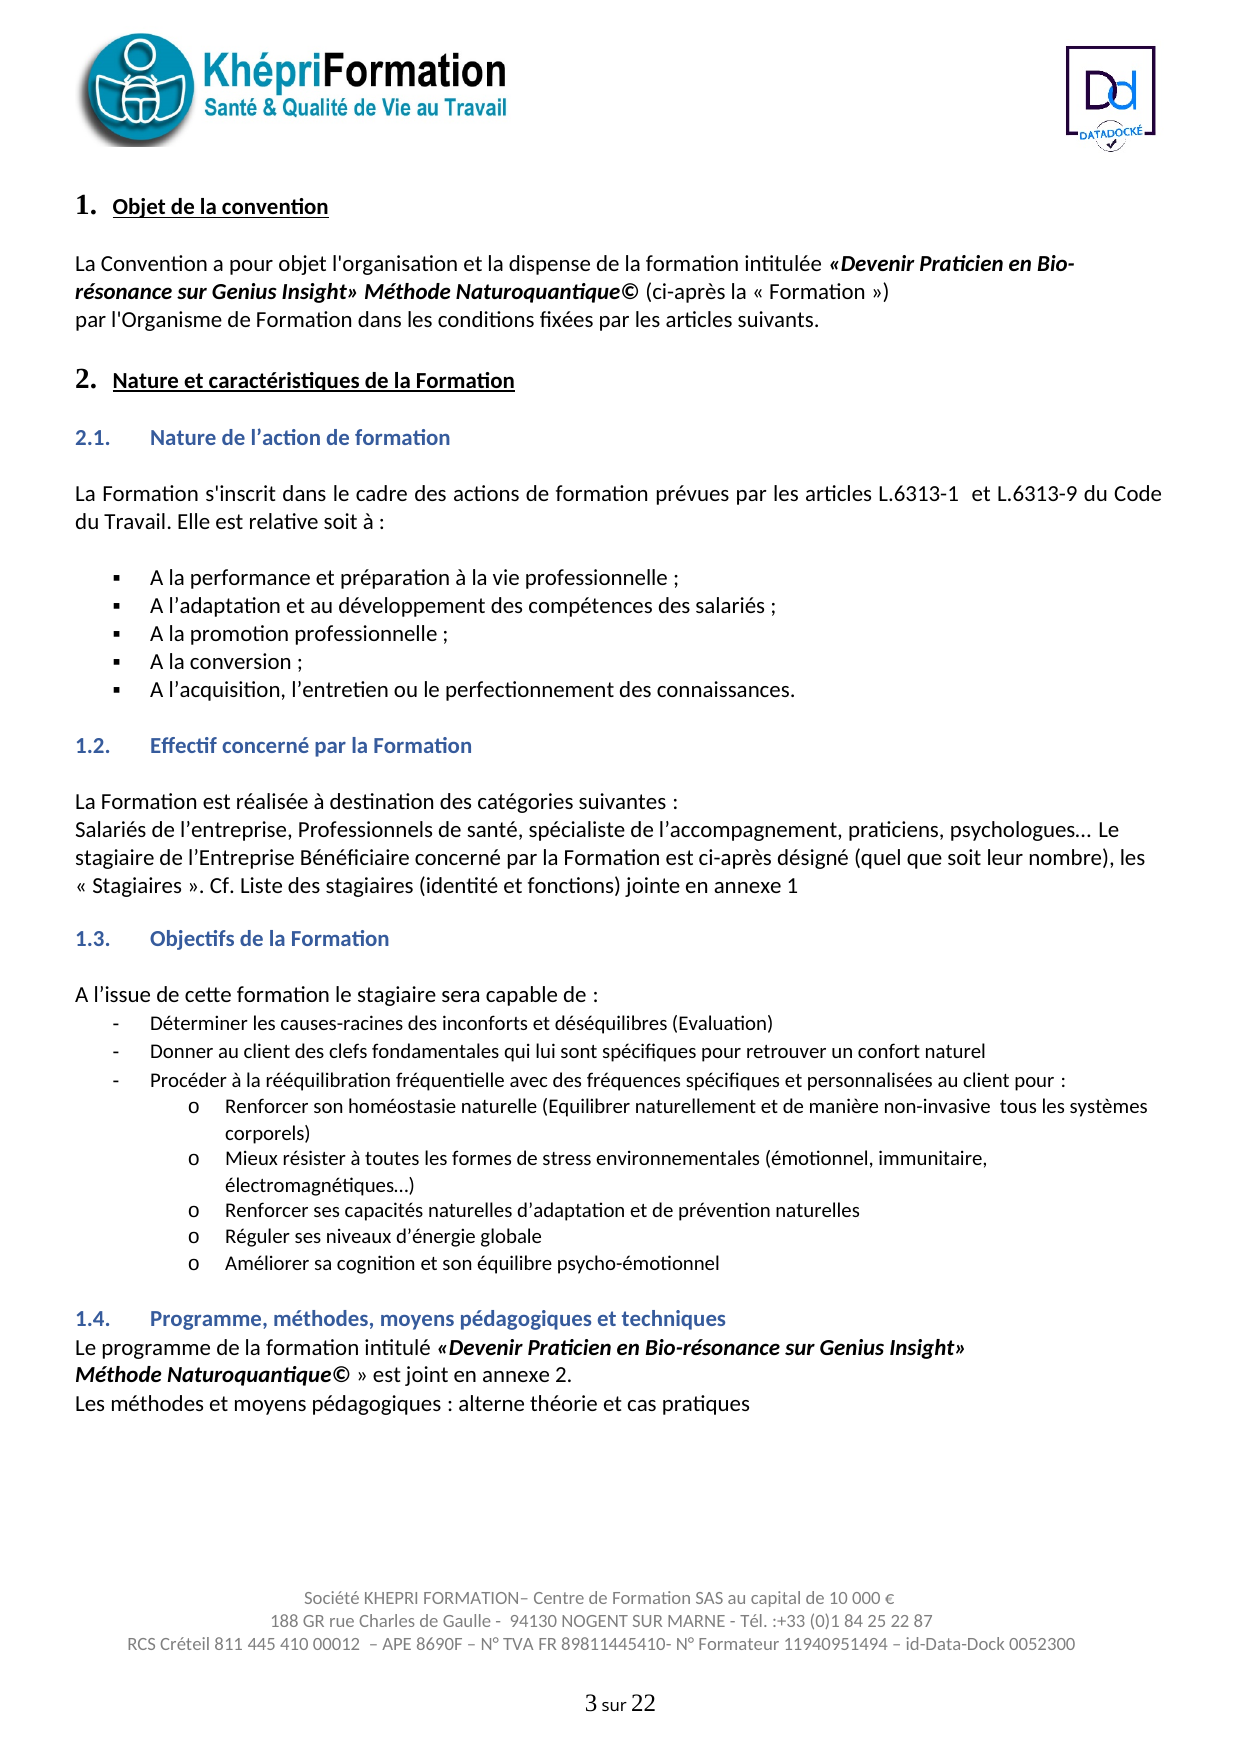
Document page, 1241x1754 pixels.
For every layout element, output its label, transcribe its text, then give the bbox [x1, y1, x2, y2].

text Méthode Naturoquantique© » est joint en annexe 2. [75, 1361, 1165, 1389]
picture [75, 26, 518, 147]
list Objectifs de la Formation [75, 924, 1165, 952]
list Mieux résister à toutes les formes de stress environnementales (émotionnel, immunitaire, électromagnétiques…) [187, 1145, 1165, 1197]
list Objet de la convention [75, 187, 1165, 221]
list Programme, méthodes, moyens pédagogiques et techniques [75, 1304, 1165, 1333]
text Les méthodes et moyens pédagogiques : alterne théorie et cas pratiques [75, 1389, 1165, 1417]
picture [1054, 39, 1166, 159]
text La Convention a pour objet l'organisation et la dispense de la formation intitulée «Devenir Praticien en Bio-résonance sur Genius Insight» Méthode Naturoquantique© (ci-après la « Formation ») [75, 249, 1165, 305]
list A l’adaptation et au développement des compétences des salariés ; [112, 591, 1165, 619]
list Réguler ses niveaux d’énergie globale [187, 1224, 1165, 1250]
list A l’acquisition, l’entretien ou le perfectionnement des connaissances. [112, 675, 1165, 703]
list Donner au client des clefs fondamentales qui lui sont spécifiques pour retrouver un confort naturel [112, 1037, 1165, 1065]
text par l'Organisme de Formation dans les conditions fixées par les articles suivants. [75, 305, 1165, 333]
list A la promotion professionnelle ; [112, 619, 1165, 647]
list A la performance et préparation à la vie professionnelle ; [112, 563, 1165, 591]
list Procéder à la rééquilibration fréquentielle avec des fréquences spécifiques et personnalisées au client pour : [112, 1065, 1165, 1093]
list Nature de l’action de formation [75, 423, 1165, 451]
list Effectif concerné par la Formation [75, 731, 1165, 759]
list Améliorer sa cognition et son équilibre psycho-émotionnel [187, 1250, 1165, 1277]
text A l’issue de cette formation le stagiaire sera capable de : [75, 980, 1165, 1008]
text Salariés de l’entreprise, Professionnels de santé, spécialiste de l’accompagnement, praticiens, psychologues… Le stagiaire de l’Entreprise Bénéficiaire concerné par la Formation est ci-après désigné (quel que soit leur nombre), les « Stagiaires ». Cf. Liste des stagiaires (identité et fonctions) jointe en annexe 1 [75, 815, 1165, 899]
list A la conversion ; [112, 647, 1165, 675]
text Le programme de la formation intitulé «Devenir Praticien en Bio-résonance sur Genius Insight» [75, 1333, 1165, 1361]
list Renforcer son homéostasie naturelle (Equilibrer naturellement et de manière non-invasive tous les systèmes corporels) [187, 1093, 1165, 1145]
list Renforcer ses capacités naturelles d’adaptation et de prévention naturelles [187, 1197, 1165, 1224]
text La Formation s'inscrit dans le cadre des actions de formation prévues par les articles L.6313-1 et L.6313-9 du Code du Travail. Elle est relative soit à : [75, 479, 1165, 535]
list Déterminer les causes-racines des inconforts et déséquilibres (Evaluation) [112, 1008, 1165, 1037]
text La Formation est réalisée à destination des catégories suivantes : [75, 787, 1165, 815]
list Nature et caractéristiques de la Formation [75, 361, 1165, 395]
